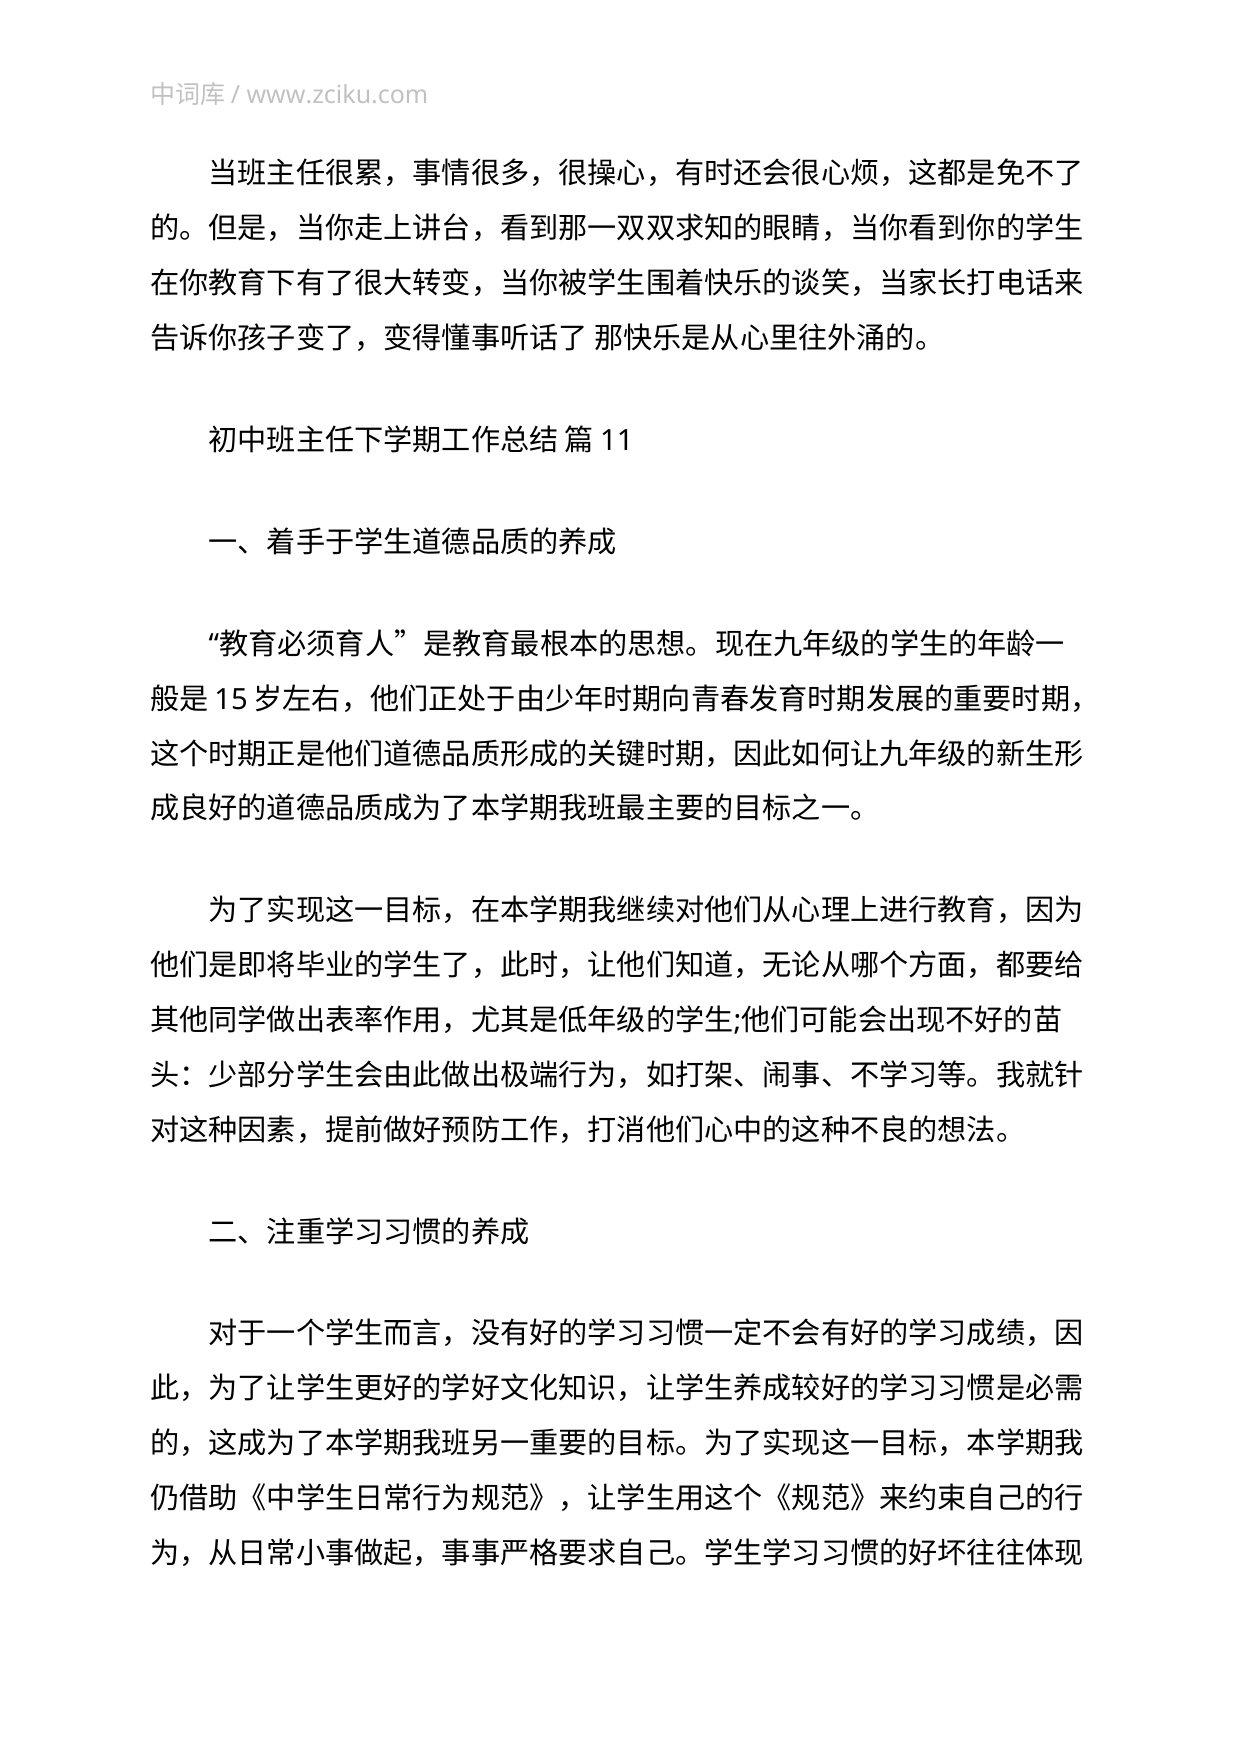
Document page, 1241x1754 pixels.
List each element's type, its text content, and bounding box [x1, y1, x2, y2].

text 为了实现这一目标，在本学期我继续对他们从心理上进行教育，因为他们是即将毕业的学生了，此时，让他们知道，无论从哪个方面，都要给其他同学做出表率作用，尤其是低年级的学生;他们可能会出现不好的苗头：少部分学生会由此做出极端行为，如打架、闹事、不学习等。我就针对这种因素，提前做好预防工作，打消他们心中的这种不良的想法。 [150, 887, 1090, 1149]
text “教育必须育人”是教育最根本的思想。现在九年级的学生的年龄一般是15岁左右，他们正处于由少年时期向青春发育时期发展的重要时期，这个时期正是他们道德品质形成的关键时期，因此如何让九年级的新生形成良好的道德品质成为了本学期我班最主要的目标之一。 [150, 620, 1090, 827]
text 初中班主任下学期工作总结 篇11 [150, 416, 1090, 459]
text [150, 1310, 1090, 1572]
text 当班主任很累，事情很多，很操心，有时还会很心烦，这都是免不了的。但是，当你走上讲台，看到那一双双求知的眼睛，当你看到你的学生在你教育下有了很大转变，当你被学生围着快乐的谈笑，当家长打电话来告诉你孩子变了，变得懂事听话了 那快乐是从心里往外涌的。 [150, 150, 1090, 357]
text 二、注重学习习惯的养成 [150, 1208, 1090, 1251]
text 一、着手于学生道德品质的养成 [150, 518, 1090, 561]
